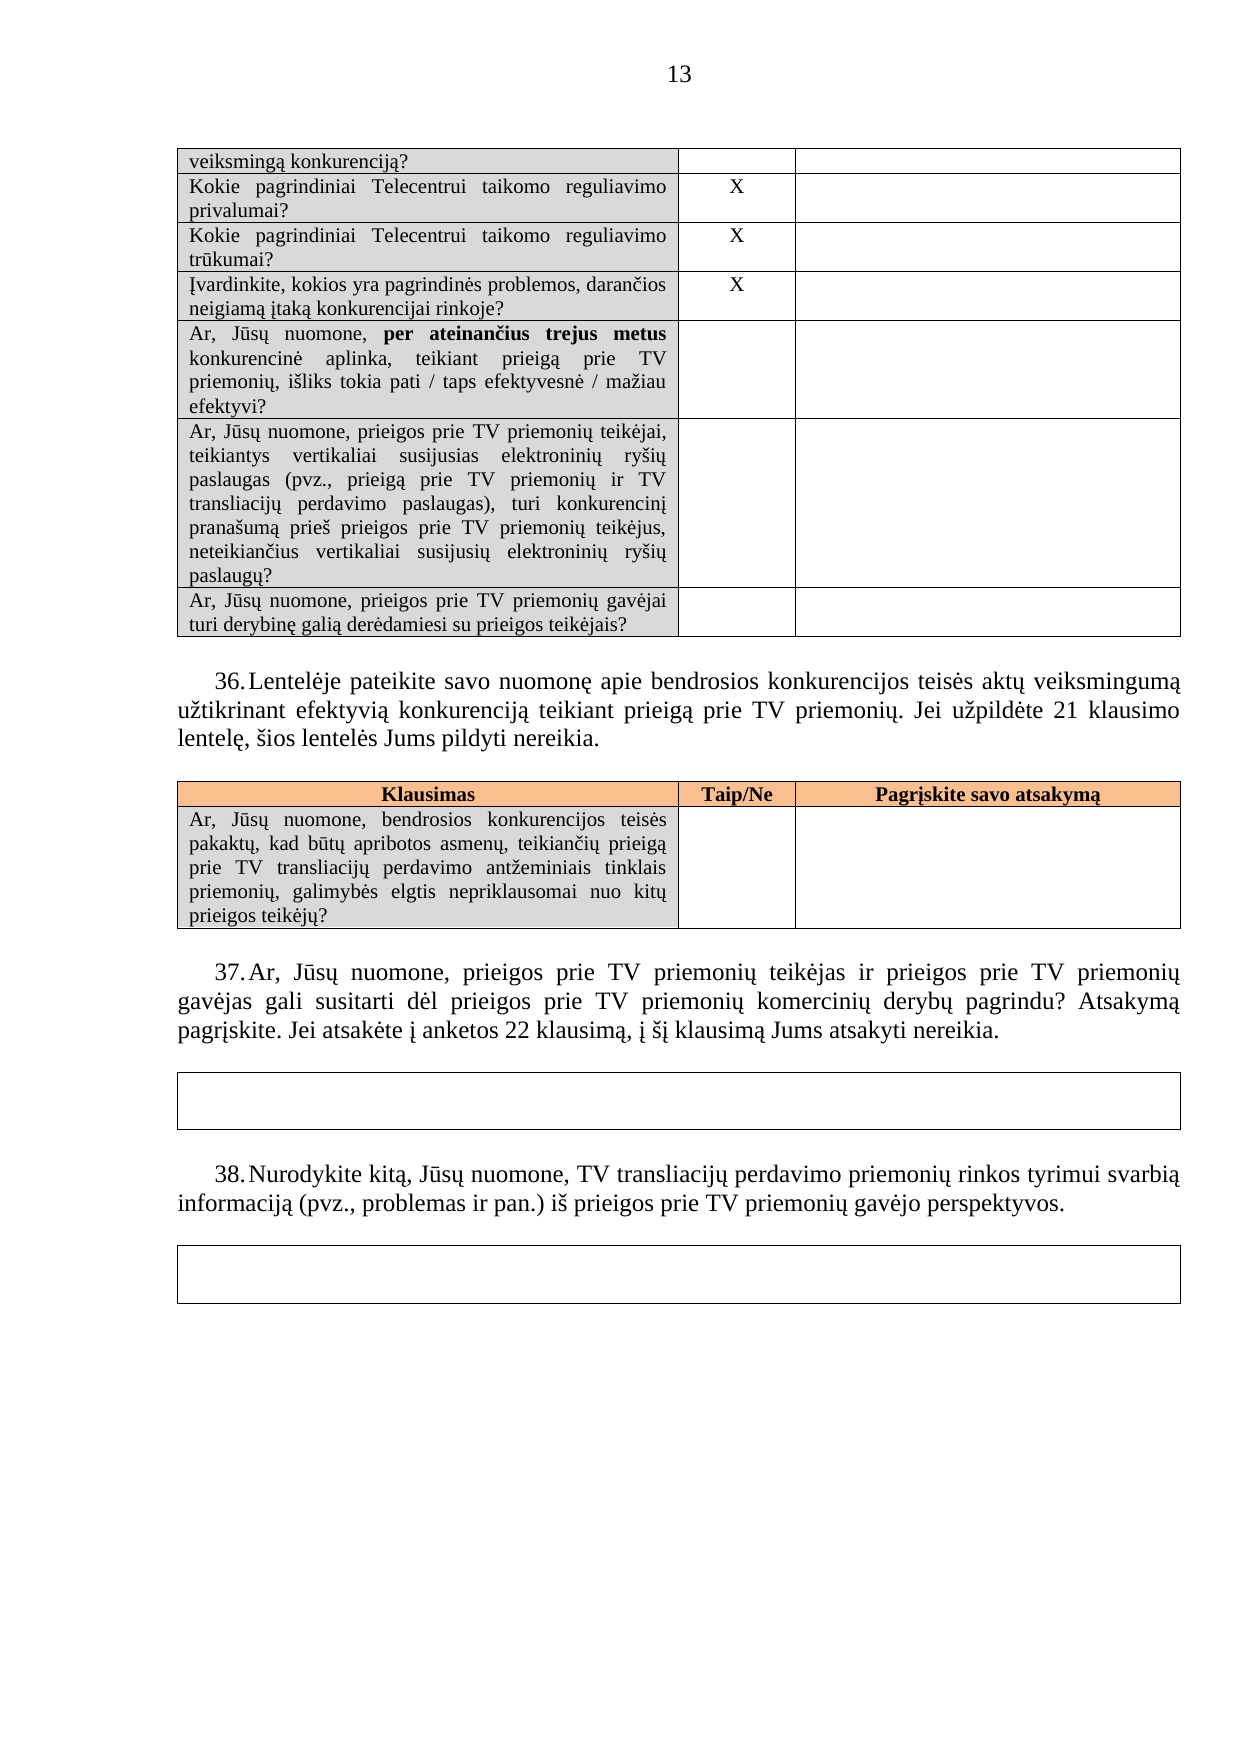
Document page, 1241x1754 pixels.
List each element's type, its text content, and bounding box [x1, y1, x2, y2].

table_cell [679, 419, 795, 587]
table_header Taip/Ne [679, 782, 795, 806]
table_cell [796, 223, 1180, 271]
table_cell [796, 419, 1180, 587]
table_header [178, 1073, 1180, 1129]
table_cell [796, 149, 1180, 173]
table_cell [796, 807, 1180, 927]
table_cell Įvardinkite, kokios yra pagrindinės problemos, darančios neigiamą įtaką konkurencijai rinkoje? [178, 272, 678, 320]
table_cell [679, 321, 795, 418]
table_cell [679, 149, 795, 173]
table_cell Ar, Jūsų nuomone, prieigos prie TV priemonių gavėjai turi derybinę galią derėdamiesi su prieigos teikėjais? [178, 588, 678, 636]
table_cell Ar, Jūsų nuomone, per ateinančius trejus metus konkurencinė aplinka, teikiant prieigą prie TV priemonių, išliks tokia pati / taps efektyvesnė / mažiau efektyvi? [178, 321, 678, 418]
table_cell Kokie pagrindiniai Telecentrui taikomo reguliavimo privalumai? [178, 174, 678, 222]
list Nurodykite kitą, Jūsų nuomone, TV transliacijų perdavimo priemonių rinkos tyrimui svarbią informaciją (pvz., problemas ir pan.) iš prieigos prie TV priemonių gavėjo perspektyvos. [177, 1159, 1181, 1217]
list Lentelėje pateikite savo nuomonę apie bendrosios konkurencijos teisės aktų veiksmingumą užtikrinant efektyvią konkurenciją teikiant prieigą prie TV priemonių. Jei užpildėte 21 klausimo lentelę, šios lentelės Jums pildyti nereikia. [177, 666, 1181, 752]
table_cell Ar, Jūsų nuomone, prieigos prie TV priemonių teikėjai, teikiantys vertikaliai susijusias elektroninių ryšių paslaugas (pvz., prieigą prie TV priemonių ir TV transliacijų perdavimo paslaugas), turi konkurencinį pranašumą prieš prieigos prie TV priemonių teikėjus, neteikiančius vertikaliai susijusių elektroninių ryšių paslaugų? [178, 419, 678, 587]
table_cell [679, 807, 795, 927]
table_cell X [679, 223, 795, 271]
table_cell Kokie pagrindiniai Telecentrui taikomo reguliavimo trūkumai? [178, 223, 678, 271]
table_cell Ar, Jūsų nuomone, bendrosios konkurencijos teisės pakaktų, kad būtų apribotos asmenų, teikiančių prieigą prie TV transliacijų perdavimo antžeminiais tinklais priemonių, galimybės elgtis nepriklausomai nuo kitų prieigos teikėjų? [178, 807, 678, 927]
table_cell [796, 174, 1180, 222]
table_cell X [679, 272, 795, 320]
list Ar, Jūsų nuomone, prieigos prie TV priemonių teikėjas ir prieigos prie TV priemonių gavėjas gali susitarti dėl prieigos prie TV priemonių komercinių derybų pagrindu? Atsakymą pagrįskite. Jei atsakėte į anketos 22 klausimą, į šį klausimą Jums atsakyti nereikia. [177, 957, 1181, 1043]
table_cell [796, 588, 1180, 636]
table_header Klausimas [178, 782, 678, 806]
table_header Pagrįskite savo atsakymą [796, 782, 1180, 806]
table_cell [796, 272, 1180, 320]
table_header [178, 1246, 1180, 1302]
table_cell [796, 321, 1180, 418]
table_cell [178, 149, 678, 173]
table_cell [679, 588, 795, 636]
table_cell X [679, 174, 795, 222]
